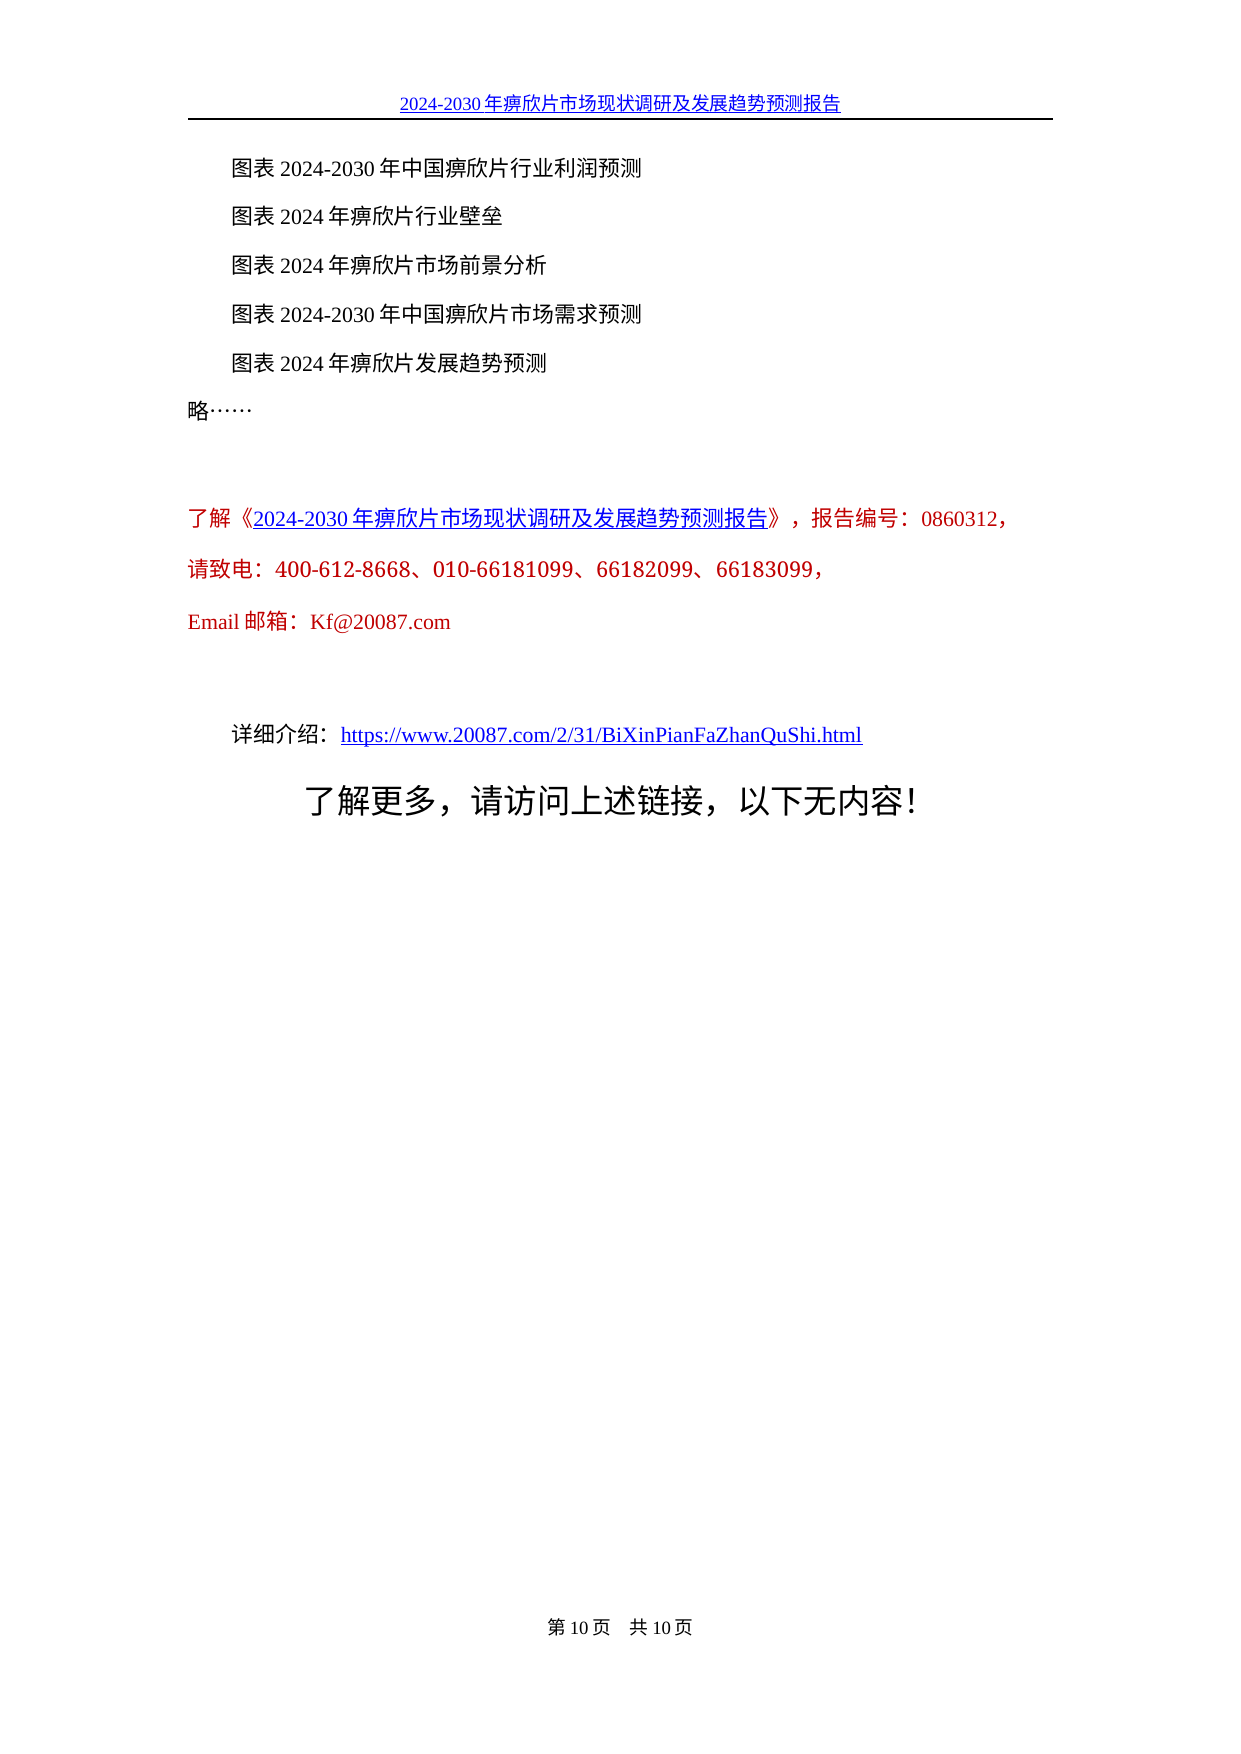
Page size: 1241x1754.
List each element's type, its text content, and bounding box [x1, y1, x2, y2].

text 详细介绍：https://www.20087.com/2/31/BiXinPianFaZhanQuShi.html [187, 716, 1053, 749]
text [187, 150, 1053, 426]
title 了解更多，请访问上述链接，以下无内容！ [187, 766, 1053, 831]
text 请致电：400-612-8668、010-66181099、66182099、66183099， [187, 552, 1053, 584]
text 了解《2024-2030年痹欣片市场现状调研及发展趋势预测报告》，报告编号：0860312， [187, 500, 1053, 533]
text Email邮箱：Kf@20087.com [187, 603, 1053, 636]
